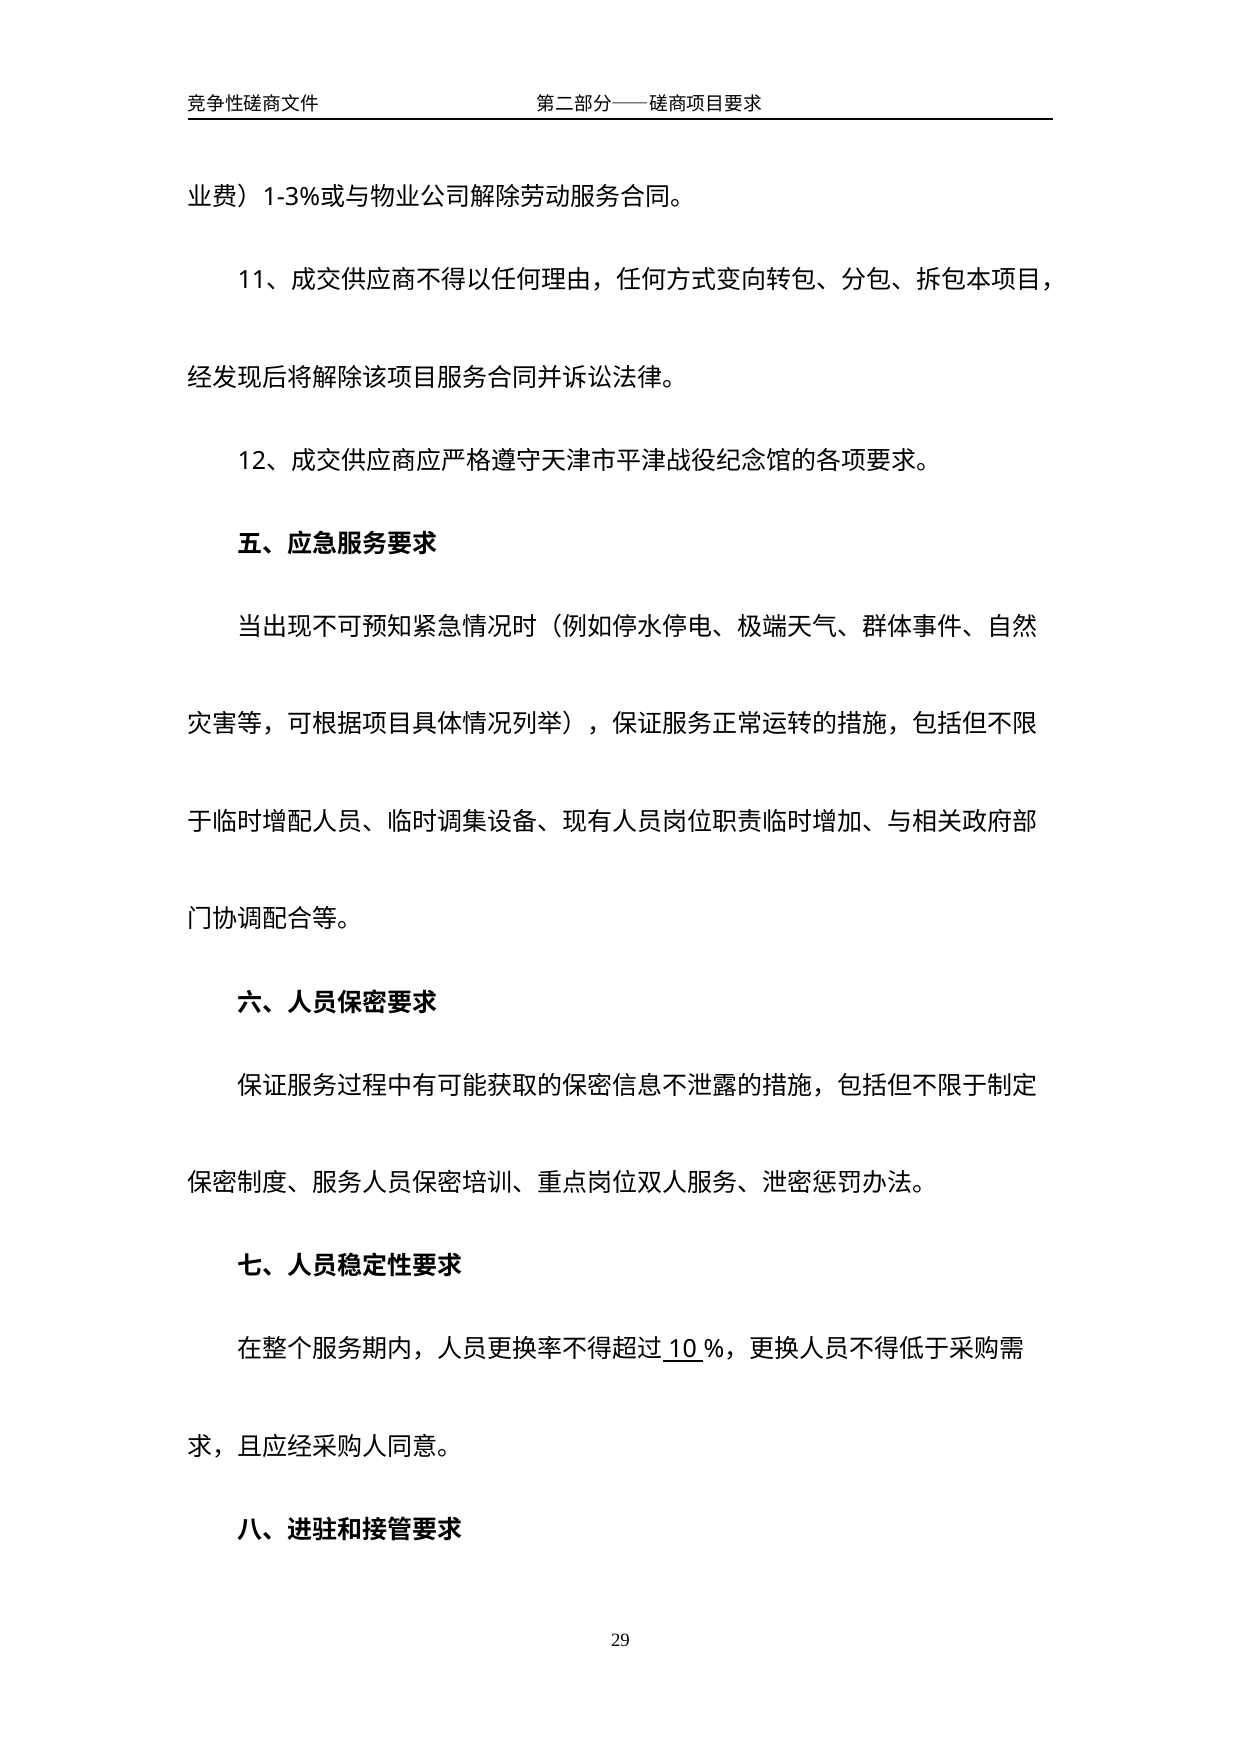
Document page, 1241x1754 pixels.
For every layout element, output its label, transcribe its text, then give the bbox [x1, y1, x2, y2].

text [187, 162, 1053, 227]
text 六、人员保密要求 [187, 968, 1053, 1033]
text 12、成交供应商应严格遵守天津市平津战役纪念馆的各项要求。 [187, 426, 1053, 491]
text 五、应急服务要求 [187, 509, 1053, 574]
text 七、人员稳定性要求 [187, 1231, 1053, 1296]
text 11、成交供应商不得以任何理由，任何方式变向转包、分包、拆包本项目，经发现后将解除该项目服务合同并诉讼法律。 [187, 245, 1053, 408]
text 八、进驻和接管要求 [187, 1495, 1053, 1560]
text 在整个服务期内，人员更换率不得超过 10 %，更换人员不得低于采购需求，且应经采购人同意。 [187, 1314, 1053, 1477]
text 当出现不可预知紧急情况时（例如停水停电、极端天气、群体事件、自然灾害等，可根据项目具体情况列举），保证服务正常运转的措施，包括但不限于临时增配人员、临时调集设备、现有人员岗位职责临时增加、与相关政府部门协调配合等。 [187, 592, 1053, 949]
text 保证服务过程中有可能获取的保密信息不泄露的措施，包括但不限于制定保密制度、服务人员保密培训、重点岗位双人服务、泄密惩罚办法。 [187, 1051, 1053, 1213]
